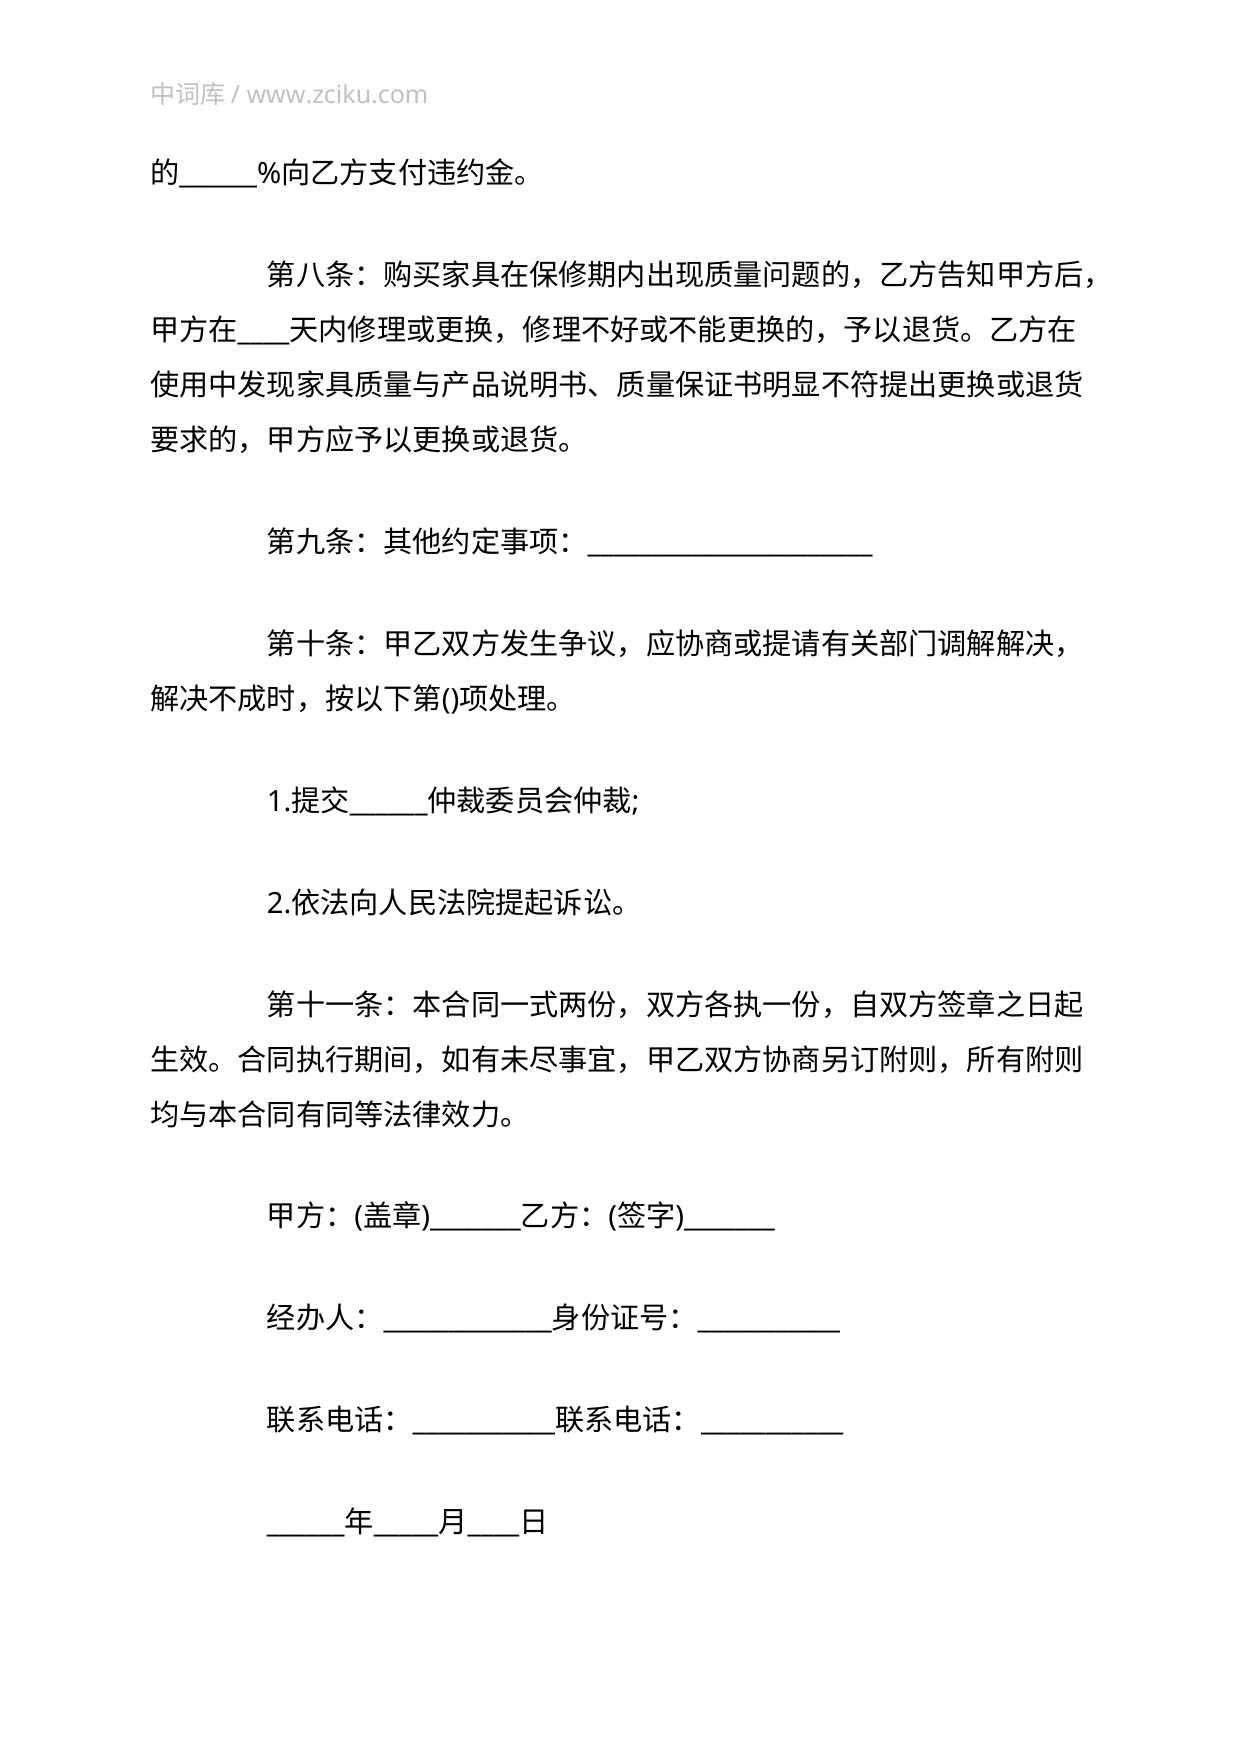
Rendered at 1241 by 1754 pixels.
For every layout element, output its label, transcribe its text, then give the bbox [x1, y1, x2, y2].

text 甲方：(盖章)_______乙方：(签字)_______ [150, 1193, 1090, 1235]
text 第十一条：本合同一式两份，双方各执一份，自双方签章之日起生效。合同执行期间，如有未尽事宜，甲乙双方协商另订附则，所有附则均与本合同有同等法律效力。 [150, 981, 1090, 1133]
text 2.依法向人民法院提起诉讼。 [150, 879, 1090, 922]
text 经办人：_____________身份证号：___________ [150, 1295, 1090, 1337]
text 联系电话：___________联系电话：___________ [150, 1397, 1090, 1439]
text 1.提交______仲裁委员会仲裁; [150, 777, 1090, 820]
text 第八条：购买家具在保修期内出现质量问题的，乙方告知甲方后，甲方在____天内修理或更换，修理不好或不能更换的，予以退货。乙方在使用中发现家具质量与产品说明书、质量保证书明显不符提出更换或退货要求的，甲方应予以更换或退货。 [150, 252, 1090, 459]
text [150, 150, 1090, 192]
text 第九条：其他约定事项：______________________ [150, 518, 1090, 561]
text ______年_____月____日 [150, 1499, 1090, 1541]
text 第十条：甲乙双方发生争议，应协商或提请有关部门调解解决，解决不成时，按以下第()项处理。 [150, 621, 1090, 718]
